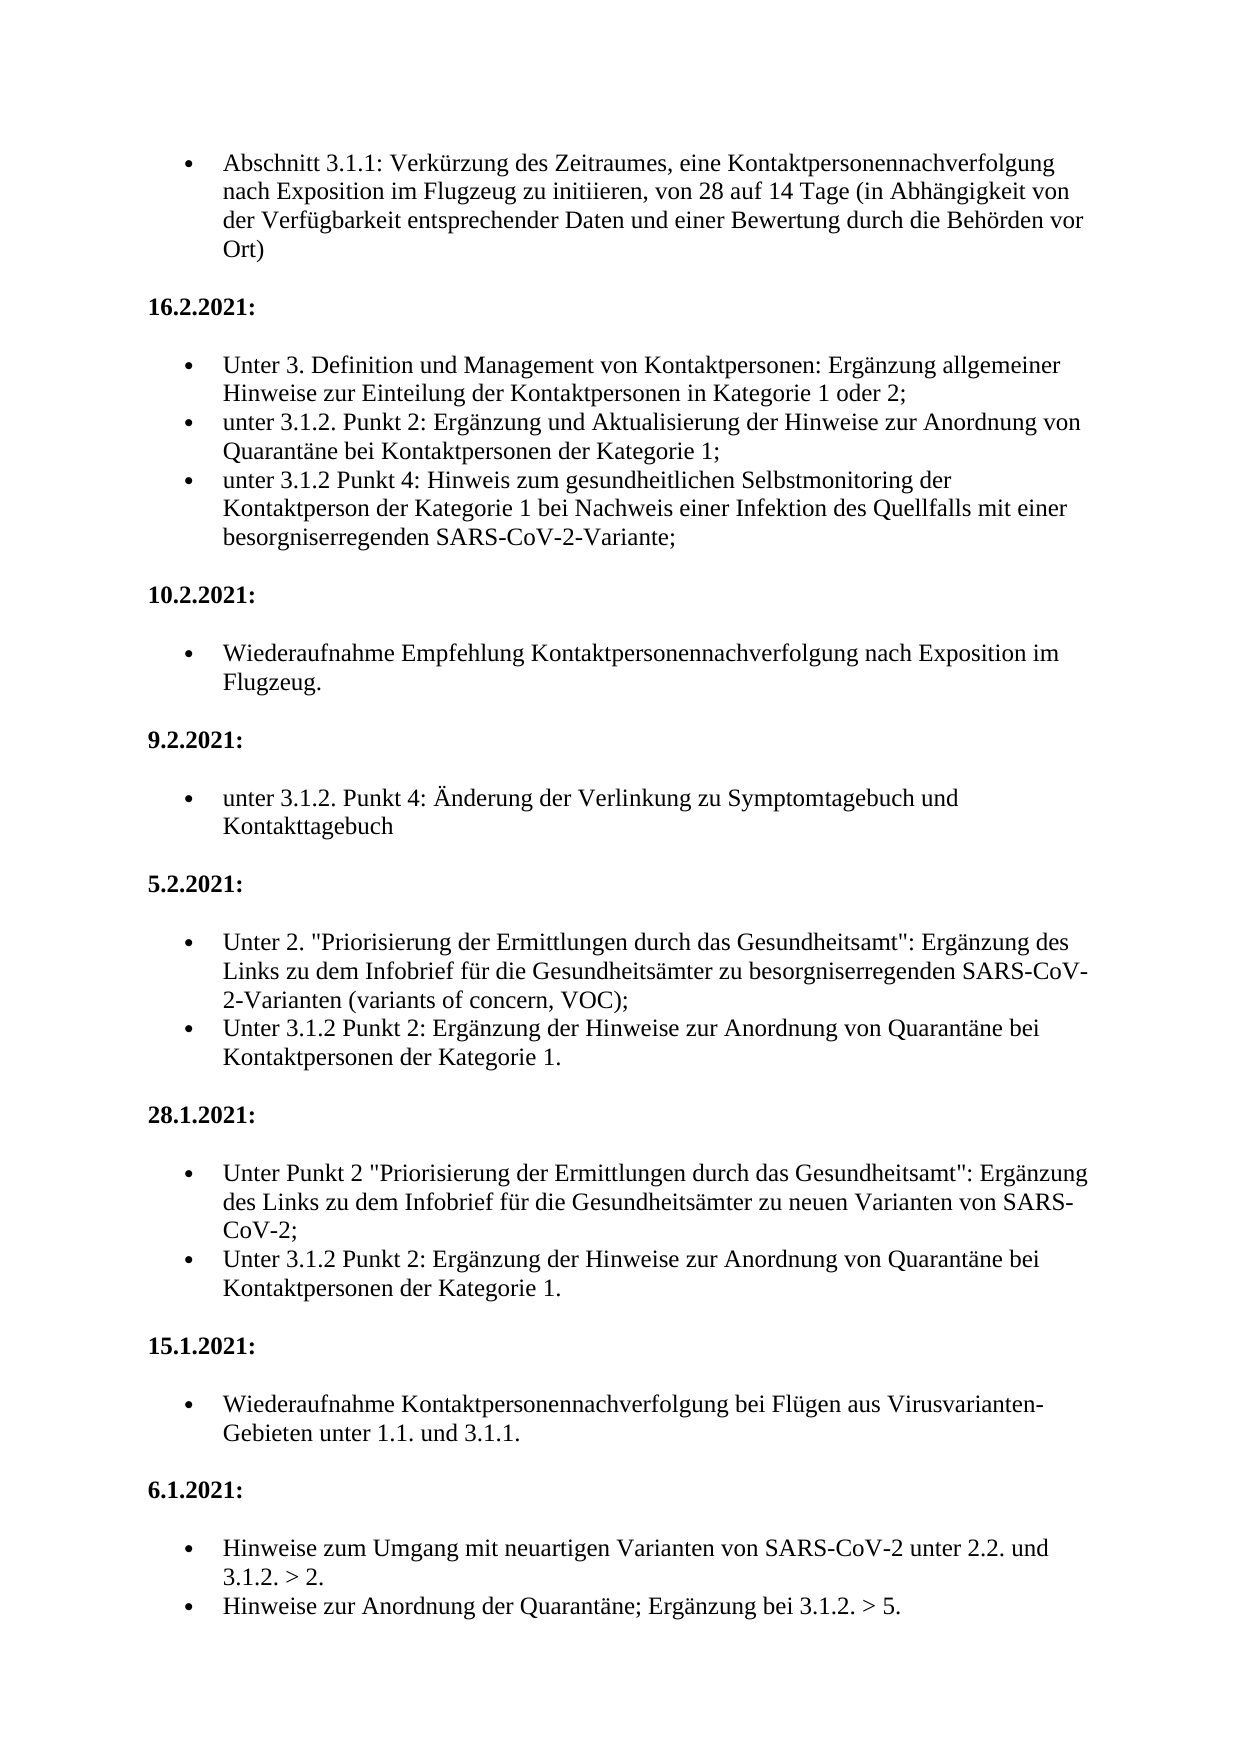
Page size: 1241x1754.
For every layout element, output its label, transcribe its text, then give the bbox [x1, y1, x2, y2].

list Unter 3.1.2 Punkt 2: Ergänzung der Hinweise zur Anordnung von Quarantäne bei Kontaktpersonen der Kategorie 1. [185, 1244, 1093, 1302]
list Wiederaufnahme Kontaktpersonennachverfolgung bei Flügen aus Virusvarianten-Gebieten unter 1.1. und 3.1.1. [185, 1389, 1093, 1446]
list Hinweise zur Anordnung der Quarantäne; Ergänzung bei 3.1.2. > 5. [185, 1591, 1093, 1620]
list unter 3.1.2 Punkt 4: Hinweis zum gesundheitlichen Selbstmonitoring der Kontaktperson der Kategorie 1 bei Nachweis einer Infektion des Quellfalls mit einer besorgniserregenden SARS-CoV-2-Variante; [185, 465, 1093, 551]
list unter 3.1.2. Punkt 4: Änderung der Verlinkung zu Symptomtagebuch und Kontakttagebuch [185, 783, 1093, 840]
list Unter 2. "Priorisierung der Ermittlungen durch das Gesundheitsamt": Ergänzung des Links zu dem Infobrief für die Gesundheitsämter zu besorgniserregenden SARS-CoV-2-Varianten (variants of concern, VOC); [185, 927, 1093, 1013]
list Abschnitt 3.1.1: Verkürzung des Zeitraumes, eine Kontaktpersonennachverfolgung nach Exposition im Flugzeug zu initiieren, von 28 auf 14 Tage (in Abhängigkeit von der Verfügbarkeit entsprechender Daten und einer Bewertung durch die Behörden vor Ort) [185, 148, 1093, 263]
text 16.2.2021: [148, 292, 1093, 321]
text 28.1.2021: [148, 1100, 1093, 1129]
text 15.1.2021: [148, 1331, 1093, 1360]
text 6.1.2021: [148, 1476, 1093, 1504]
list Unter Punkt 2 "Priorisierung der Ermittlungen durch das Gesundheitsamt": Ergänzung des Links zu dem Infobrief für die Gesundheitsämter zu neuen Varianten von SARS-CoV-2; [185, 1158, 1093, 1244]
list Wiederaufnahme Empfehlung Kontaktpersonennachverfolgung nach Exposition im Flugzeug. [185, 638, 1093, 696]
list Hinweise zum Umgang mit neuartigen Varianten von SARS-CoV-2 unter 2.2. und 3.1.2. > 2. [185, 1533, 1093, 1591]
list Unter 3. Definition und Management von Kontaktpersonen: Ergänzung allgemeiner Hinweise zur Einteilung der Kontaktpersonen in Kategorie 1 oder 2; [185, 350, 1093, 407]
text 10.2.2021: [148, 580, 1093, 609]
list Unter 3.1.2 Punkt 2: Ergänzung der Hinweise zur Anordnung von Quarantäne bei Kontaktpersonen der Kategorie 1. [185, 1013, 1093, 1071]
list unter 3.1.2. Punkt 2: Ergänzung und Aktualisierung der Hinweise zur Anordnung von Quarantäne bei Kontaktpersonen der Kategorie 1; [185, 407, 1093, 465]
text 9.2.2021: [148, 725, 1093, 753]
text 5.2.2021: [148, 869, 1093, 898]
